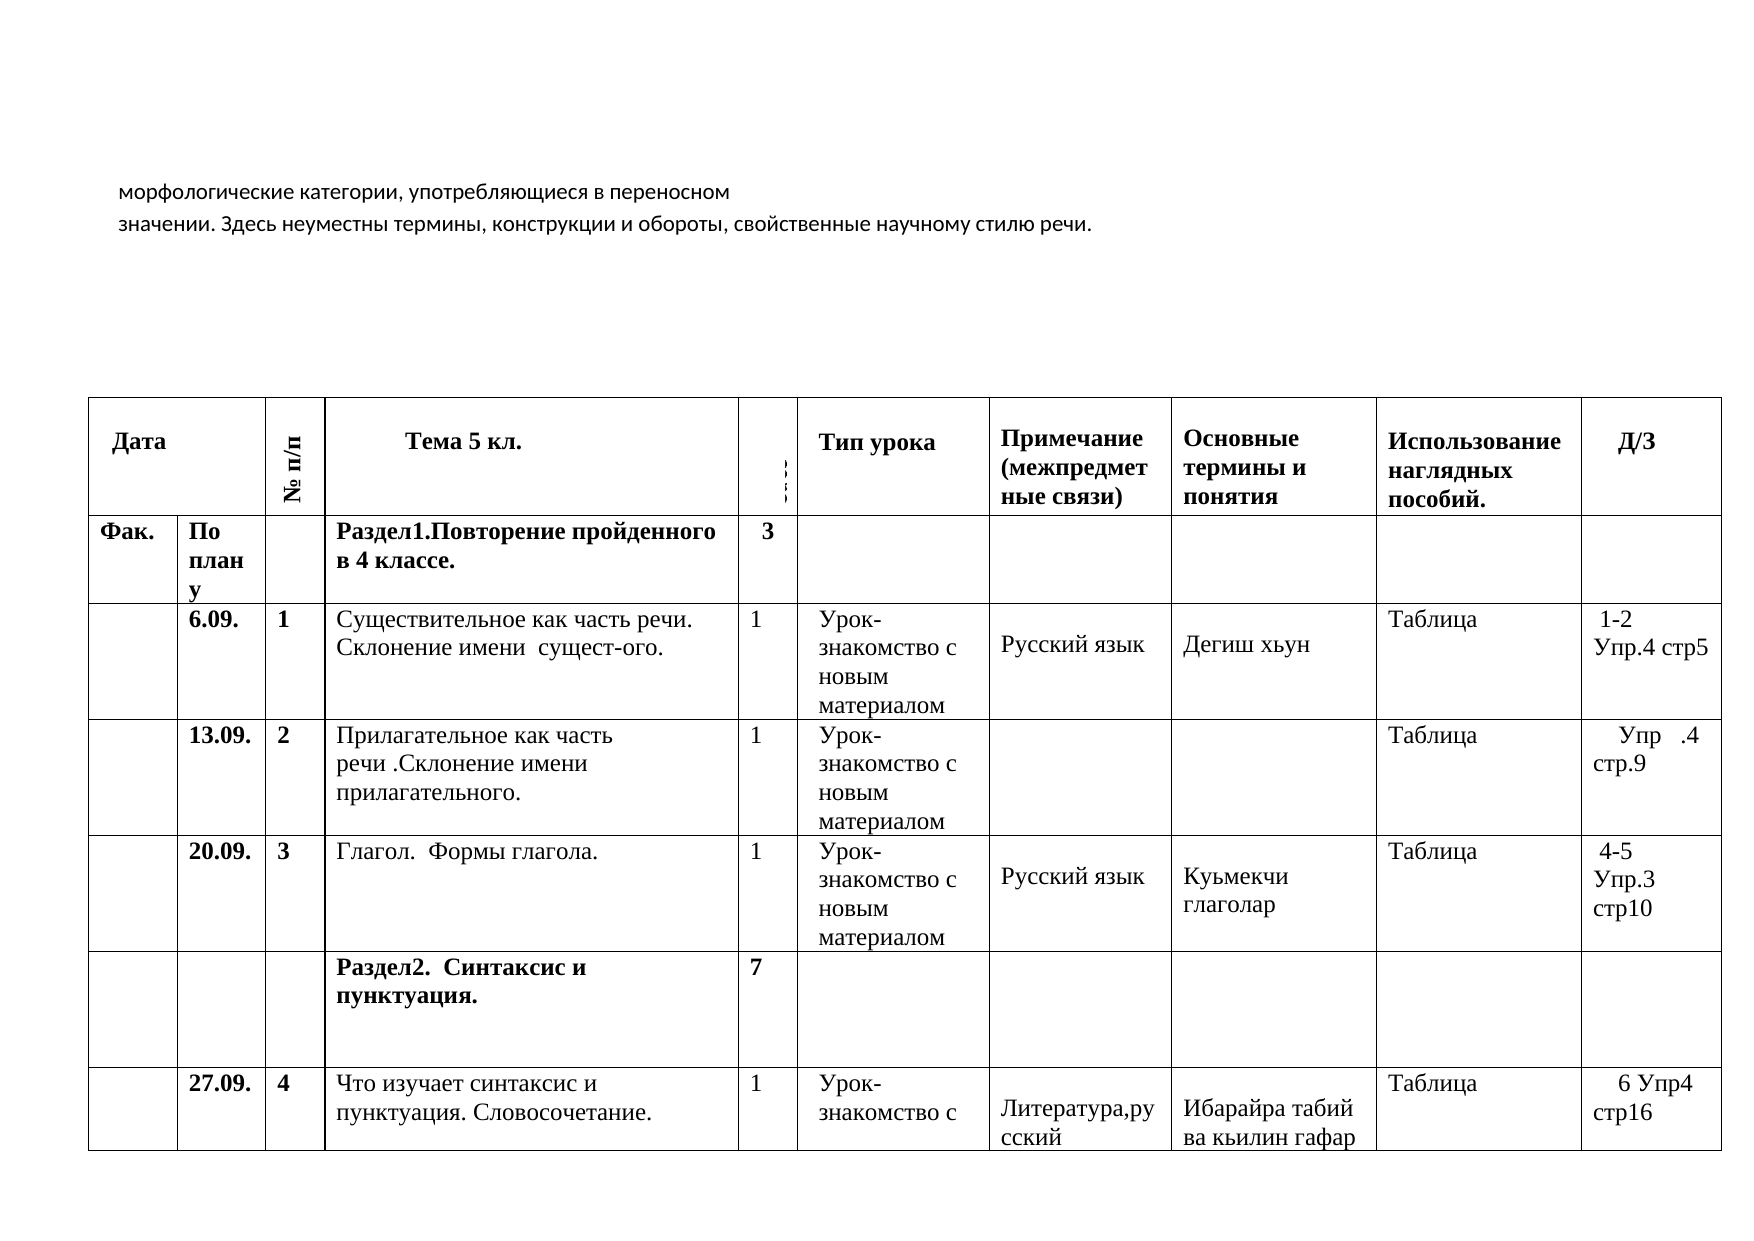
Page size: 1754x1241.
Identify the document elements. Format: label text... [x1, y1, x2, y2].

table_cell Глагол. Формы глагола. [326, 836, 738, 951]
table_cell Раздел2. Синтаксис и пунктуация. [326, 952, 738, 1067]
table_cell 6.09. [178, 604, 265, 719]
table_cell Прилагательное как часть речи .Склонение имени прилагательного. [326, 720, 738, 835]
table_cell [1172, 1068, 1376, 1150]
table_cell [266, 952, 324, 1067]
table_header Дата [89, 398, 265, 515]
table_cell Русский язык [990, 604, 1171, 719]
table_cell Таблица [1377, 836, 1581, 951]
table_cell Таблица [1377, 1068, 1581, 1150]
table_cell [798, 1068, 989, 1150]
table_cell 2 [266, 720, 324, 835]
table_header Тип урока [798, 398, 989, 515]
table_cell Раздел1.Повторение пройденного в 4 классе. [326, 516, 738, 603]
table_cell [990, 720, 1171, 835]
table_cell Фак. [89, 516, 177, 603]
table_cell 6 Упр4 стр16 [1582, 1068, 1721, 1150]
table_cell 4 [266, 1068, 324, 1150]
table_cell [178, 952, 265, 1067]
table_cell [1582, 516, 1721, 603]
table_header Тема 5 кл. [326, 398, 738, 515]
table_cell 7 [739, 952, 797, 1067]
table_cell [798, 516, 989, 603]
table_cell 4-5 Упр.3 стр10 [1582, 836, 1721, 951]
table_cell [1377, 952, 1581, 1067]
table_cell Таблица [1377, 604, 1581, 719]
table_cell Упр .4 стр.9 [1582, 720, 1721, 835]
table_header К\Ч [739, 398, 797, 515]
table_cell Урок-знакомство с новым материалом [798, 836, 989, 951]
table_cell 13.09. [178, 720, 265, 835]
table_cell 27.09. [178, 1068, 265, 1150]
table_cell 3 [739, 516, 797, 603]
table_cell Дегиш хьун [1172, 604, 1376, 719]
table_cell Таблица [1377, 720, 1581, 835]
table_cell [1172, 952, 1376, 1067]
table_cell 3 [266, 836, 324, 951]
table_cell 1 [266, 604, 324, 719]
table_cell Существительное как часть речи. Склонение имени сущест-ого. [326, 604, 738, 719]
table_cell 1 [739, 604, 797, 719]
table_cell [798, 952, 989, 1067]
table_cell Урок-знакомство с новым материалом [798, 720, 989, 835]
table_cell [89, 1068, 177, 1150]
table_cell Русский язык [990, 836, 1171, 951]
table_cell [89, 720, 177, 835]
table_header № п/п [266, 398, 324, 515]
table_cell 1 [739, 720, 797, 835]
table_cell [89, 836, 177, 951]
table_cell [89, 952, 177, 1067]
table_cell [89, 604, 177, 719]
table_cell 1 [739, 836, 797, 951]
table_cell 1-2 Упр.4 стр5 [1582, 604, 1721, 719]
table_header Использование наглядных пособий. [1377, 398, 1581, 515]
table_header Д/З [1582, 398, 1721, 515]
table_header Примечание (межпредметные связи) [990, 398, 1171, 515]
table_cell По плану [178, 516, 265, 603]
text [118, 177, 1636, 237]
table_cell [990, 952, 1171, 1067]
table_header Основные термины и понятия [1172, 398, 1376, 515]
table_cell 1 [739, 1068, 797, 1150]
table_cell [1582, 952, 1721, 1067]
table_cell [1377, 516, 1581, 603]
table_cell Куьмекчи глаголар [1172, 836, 1376, 951]
table_cell Урок-знакомство с новым материалом [798, 604, 989, 719]
table_cell 20.09. [178, 836, 265, 951]
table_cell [326, 1068, 738, 1150]
table_cell [990, 516, 1171, 603]
table_cell [266, 516, 324, 603]
table_cell [1172, 720, 1376, 835]
table_cell [1172, 516, 1376, 603]
table_cell Литература,русский [990, 1068, 1171, 1150]
